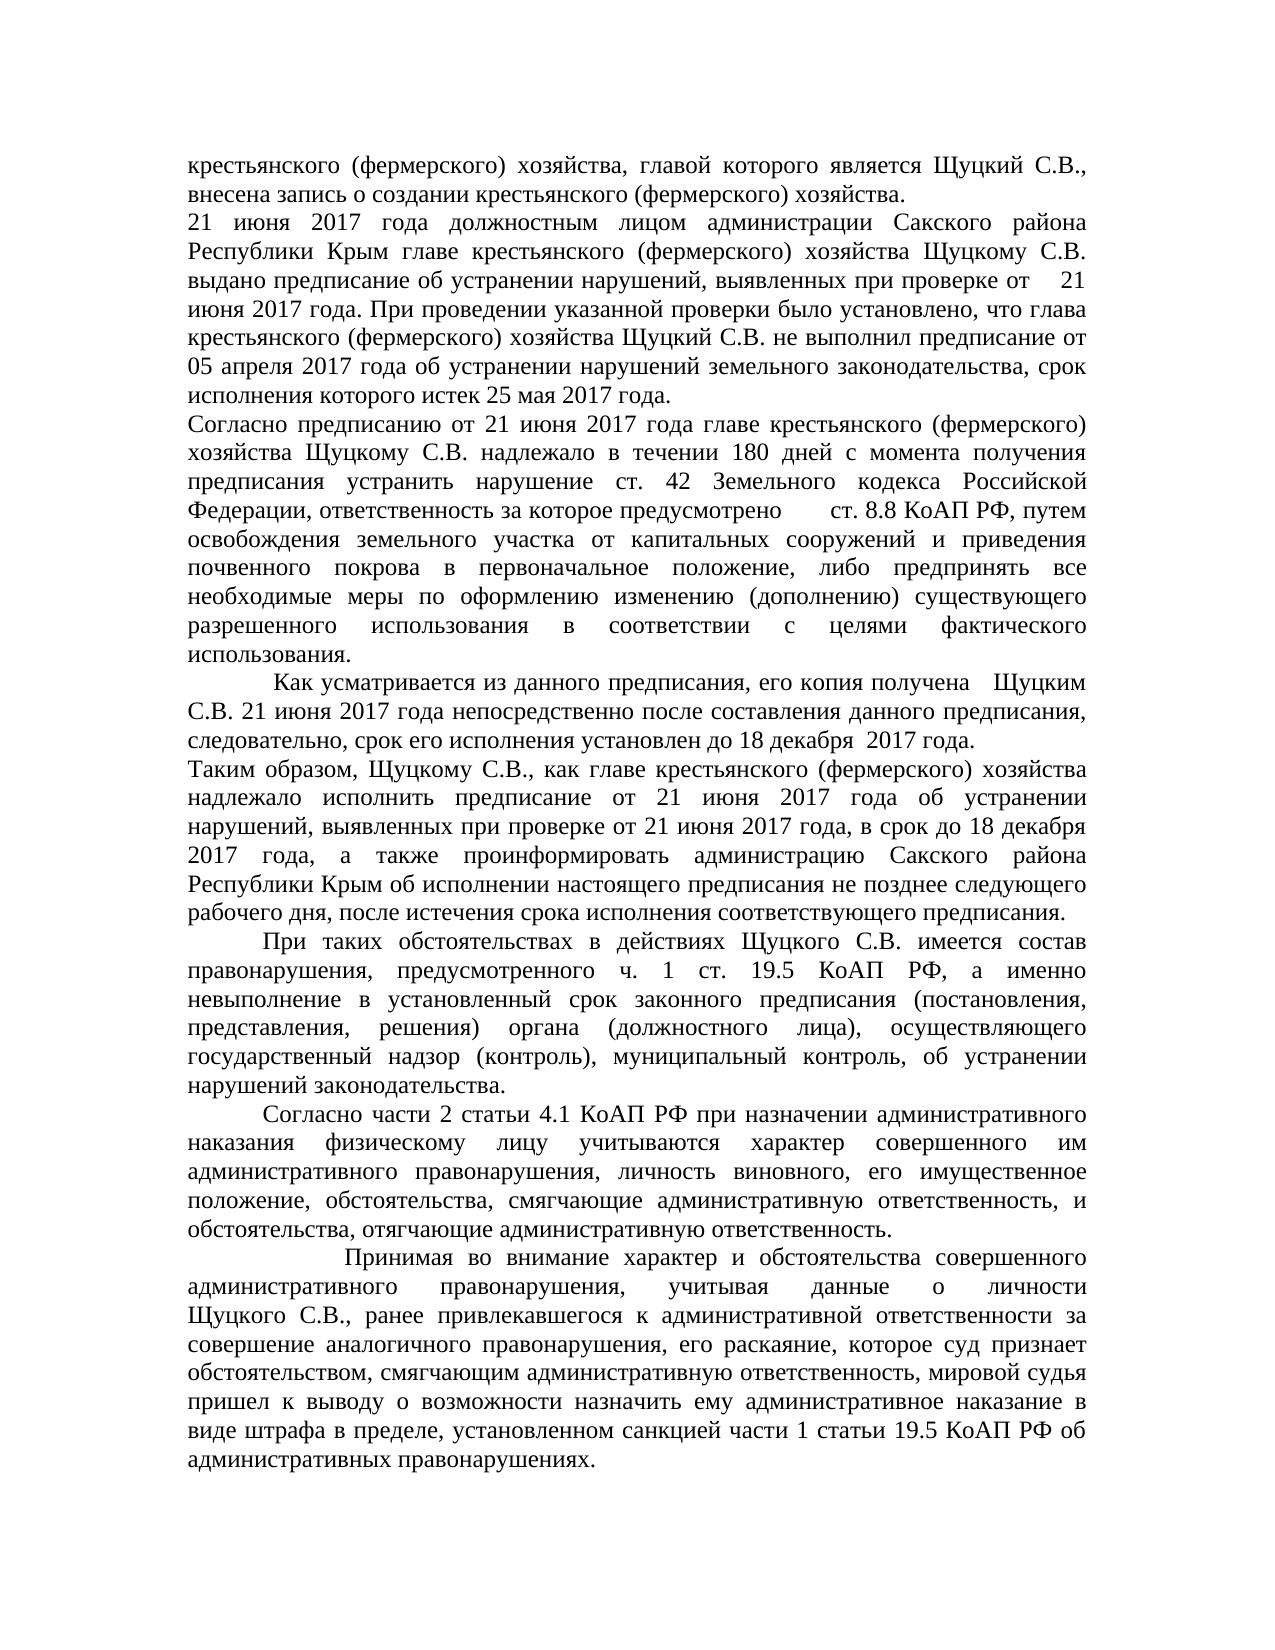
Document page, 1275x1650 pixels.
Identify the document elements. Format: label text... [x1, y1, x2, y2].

text Согласно части 2 статьи 4.1 КоАП РФ при назначении административного наказания физическому лицу учитываются характер совершенного им административного правонарушения, личность виновного, его имущественное положение, обстоятельства, смягчающие административную ответственность, и обстоятельства, отягчающие административную ответственность. [187, 1099, 1087, 1242]
text Таким образом, Щуцкому С.В., как главе крестьянского (фермерского) хозяйства надлежало исполнить предписание от 21 июня 2017 года об устранении нарушений, выявленных при проверке от 21 июня 2017 года, в срок до 18 декабря 2017 года, а также проинформировать администрацию Сакского района Республики Крым об исполнении настоящего предписания не позднее следующего рабочего дня, после истечения срока исполнения соответствующего предписания. [187, 754, 1087, 926]
text При таких обстоятельствах в действиях Щуцкого С.В. имеется состав правонарушения, предусмотренного ч. 1 ст. 19.5 КоАП РФ, а именно невыполнение в установленный срок законного предписания (постановления, представления, решения) органа (должностного лица), осуществляющего государственный надзор (контроль), муниципальный контроль, об устранении нарушений законодательства. [187, 926, 1087, 1099]
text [187, 150, 1087, 207]
text Принимая во внимание характер и обстоятельства совершенного административного правонарушения, учитывая данные о личности Щуцкого С.В., ранее привлекавшегося к административной ответственности за совершение аналогичного правонарушения, его раскаяние, которое суд признает обстоятельством, смягчающим административную ответственность, мировой судья пришел к выводу о возможности назначить ему административное наказание в виде штрафа в пределе, установленном санкцией части 1 статьи 19.5 КоАП РФ об административных правонарушениях. [187, 1242, 1087, 1472]
text 21 июня 2017 года должностным лицом администрации Сакского района Республики Крым главе крестьянского (фермерского) хозяйства Щуцкому С.В. выдано предписание об устранении нарушений, выявленных при проверке от 21 июня 2017 года. При проведении указанной проверки было установлено, что глава крестьянского (фермерского) хозяйства Щуцкий С.В. не выполнил предписание от 05 апреля 2017 года об устранении нарушений земельного законодательства, срок исполнения которого истек 25 мая 2017 года. [187, 207, 1087, 409]
text Согласно предписанию от 21 июня 2017 года главе крестьянского (фермерского) хозяйства Щуцкому С.В. надлежало в течении 180 дней с момента получения предписания устранить нарушение ст. 42 Земельного кодекса Российской Федерации, ответственность за которое предусмотрено ст. 8.8 КоАП РФ, путем освобождения земельного участка от капитальных сооружений и приведения почвенного покрова в первоначальное положение, либо предпринять все необходимые меры по оформлению изменению (дополнению) существующего разрешенного использования в соответствии с целями фактического использования. [187, 409, 1087, 667]
text Как усматривается из данного предписания, его копия получена Щуцким С.В. 21 июня 2017 года непосредственно после составления данного предписания, следовательно, срок его исполнения установлен до 18 декабря 2017 года. [187, 667, 1087, 754]
